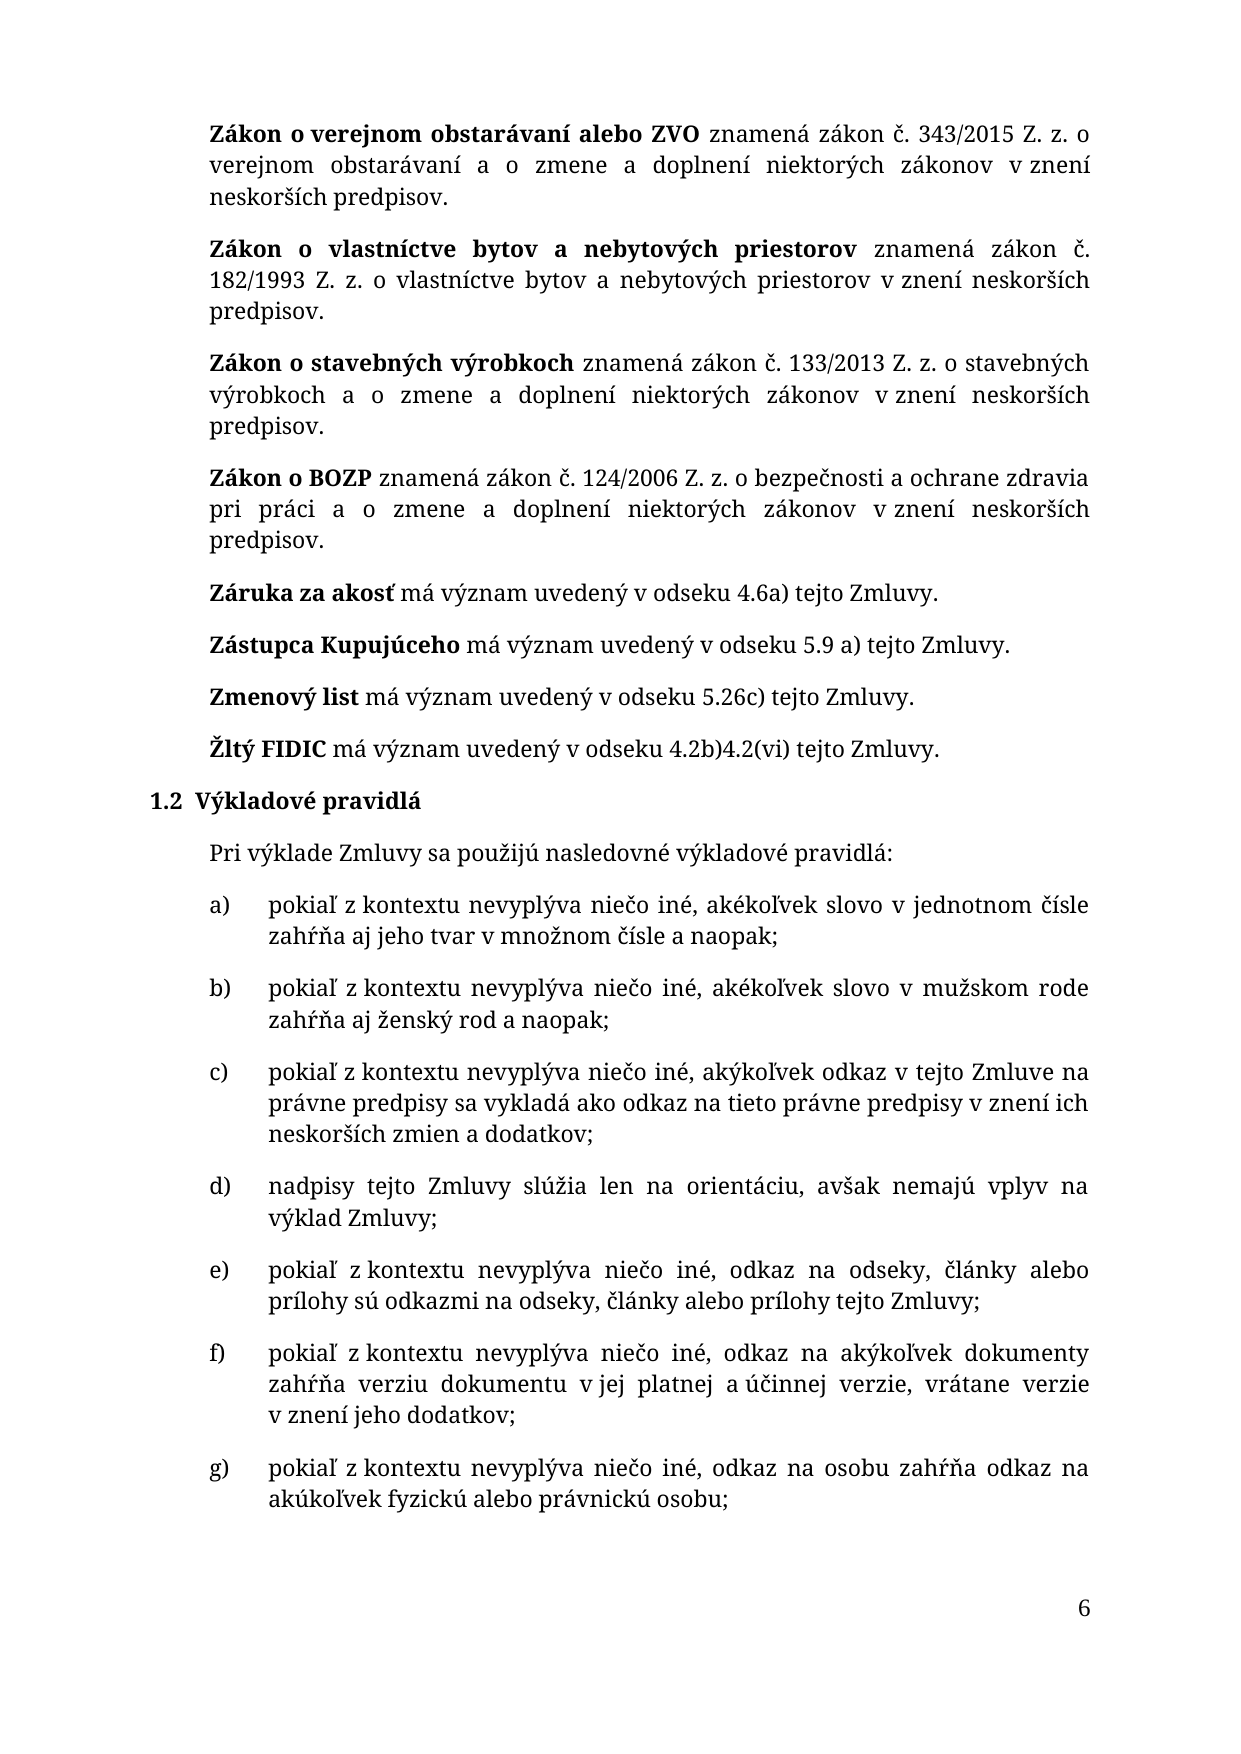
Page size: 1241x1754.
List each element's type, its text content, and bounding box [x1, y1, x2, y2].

list Zákon o BOZP znamená zákon č. 124/2006 Z. z. o bezpečnosti a ochrane zdravia pri práci a o zmene a doplnení niektorých zákonov v znení neskorších predpisov. [209, 462, 1090, 556]
list Zástupca Kupujúceho má význam uvedený v odseku 5.9 a) tejto Zmluvy. [209, 628, 1090, 660]
list pokiaľ z kontextu nevyplýva niečo iné, odkaz na odseky, články alebo prílohy sú odkazmi na odseky, články alebo prílohy tejto Zmluvy; [209, 1253, 1090, 1316]
list nadpisy tejto Zmluvy slúžia len na orientáciu, avšak nemajú vplyv na výklad Zmluvy; [209, 1170, 1090, 1233]
list Zákon o verejnom obstarávaní alebo ZVO znamená zákon č. 343/2015 Z. z. o verejnom obstarávaní a o zmene a doplnení niektorých zákonov v znení neskorších predpisov. [209, 118, 1090, 212]
text Výkladové pravidlá [150, 785, 1090, 816]
list Žltý FIDIC má význam uvedený v odseku 4.2b)(vi) tejto Zmluvy. [209, 733, 1090, 764]
list Pri výklade Zmluvy sa použijú nasledovné výkladové pravidlá: [209, 837, 1090, 868]
list pokiaľ z kontextu nevyplýva niečo iné, odkaz na osobu zahŕňa odkaz na akúkoľvek fyzickú alebo právnickú osobu; [209, 1451, 1090, 1514]
list Zmenový list má význam uvedený v odseku 5.25c) tejto Zmluvy. [209, 681, 1090, 712]
list Záruka za akosť má význam uvedený v odseku 4.6a) tejto Zmluvy. [209, 576, 1090, 608]
list Zákon o vlastníctve bytov a nebytových priestorov znamená zákon č. 182/1993 Z. z. o vlastníctve bytov a nebytových priestorov v znení neskorších predpisov. [209, 233, 1090, 326]
list pokiaľ z kontextu nevyplýva niečo iné, akýkoľvek odkaz v tejto Zmluve na právne predpisy sa vykladá ako odkaz na tieto právne predpisy v znení ich neskorších zmien a dodatkov; [209, 1056, 1090, 1149]
list Zákon o stavebných výrobkoch znamená zákon č. 133/2013 Z. z. o stavebných výrobkoch a o zmene a doplnení niektorých zákonov v znení neskorších predpisov. [209, 347, 1090, 441]
list pokiaľ z kontextu nevyplýva niečo iné, akékoľvek slovo v jednotnom čísle zahŕňa aj jeho tvar v množnom čísle a naopak; [209, 889, 1090, 951]
list pokiaľ z kontextu nevyplýva niečo iné, odkaz na akýkoľvek dokumenty zahŕňa verziu dokumentu v jej platnej a účinnej verzie, vrátane verzie v znení jeho dodatkov; [209, 1337, 1090, 1431]
list pokiaľ z kontextu nevyplýva niečo iné, akékoľvek slovo v mužskom rode zahŕňa aj ženský rod a naopak; [209, 972, 1090, 1035]
